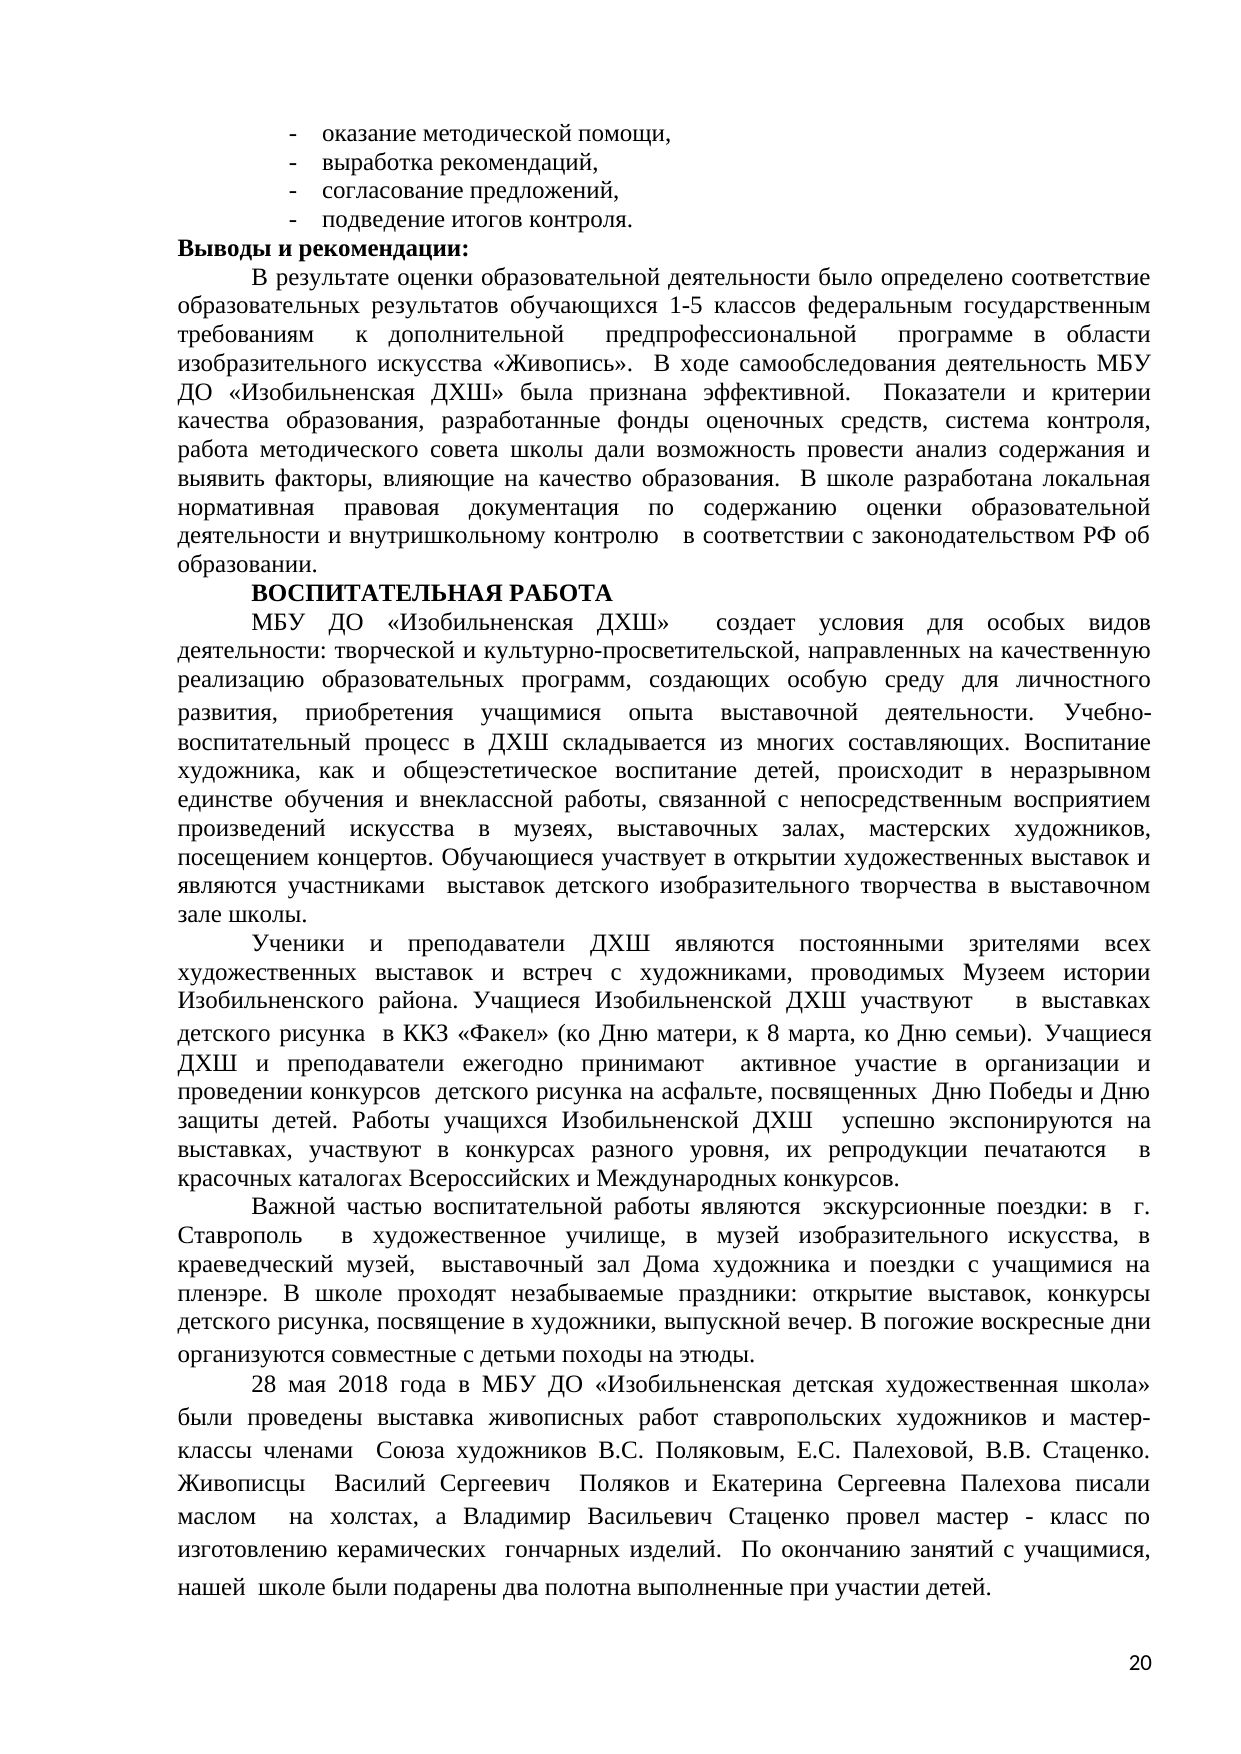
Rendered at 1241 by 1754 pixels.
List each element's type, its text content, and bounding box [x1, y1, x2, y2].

text - согласование предложений, [251, 176, 1152, 204]
text Ученики и преподаватели ДХШ являются постоянными зрителями всех художественных выставок и встреч с художниками, проводимых Музеем истории Изобильненского района. Учащиеся Изобильненской ДХШ участвуют в выставках детского рисунка в ККЗ «Факел» (ко Дню матери, к 8 марта, ко Дню семьи). Учащиеся ДХШ и преподаватели ежегодно принимают активное участие в организации и проведении конкурсов детского рисунка на асфальте, посвященных Дню Победы и Дню защиты детей. Работы учащихся Изобильненской ДХШ успешно экспонируются на выставках, участвуют в конкурсах разного уровня, их репродукции печатаются в красочных каталогах Всероссийских и Международных конкурсов. [177, 928, 1152, 1191]
text - оказание методической помощи, [251, 118, 1152, 147]
text В результате оценки образовательной деятельности было определено соответствие образовательных результатов обучающихся 1-5 классов федеральным государственным требованиям к дополнительной предпрофессиональной программе в области изобразительного искусства «Живопись». В ходе самообследования деятельность МБУ ДО «Изобильненская ДХШ» была признана эффективной. Показатели и критерии качества образования, разработанные фонды оценочных средств, система контроля, работа методического совета школы дали возможность провести анализ содержания и выявить факторы, влияющие на качество образования. В школе разработана локальная нормативная правовая документация по содержанию оценки образовательной деятельности и внутришкольному контролю в соответствии с законодательством РФ об образовании. [177, 262, 1152, 578]
text Важной частью воспитательной работы являются экскурсионные поездки: в г. Ставрополь в художественное училище, в музей изобразительного искусства, в краеведческий музей, выставочный зал Дома художника и поездки с учащимися на пленэре. В школе проходят незабываемые праздники: открытие выставок, конкурсы детского рисунка, посвящение в художники, выпускной вечер. В погожие воскресные дни организуются совместные с детьми походы на этюды. [177, 1191, 1152, 1369]
text МБУ ДО «Изобильненская ДХШ» создает условия для особых видов деятельности: творческой и культурно-просветительской, направленных на качественную реализацию образовательных программ, создающих особую среду для личностного развития, приобретения учащимися опыта выставочной деятельности. Учебно-воспитательный процесс в ДХШ складывается из многих составляющих. Воспитание художника, как и общеэстетическое воспитание детей, происходит в неразрывном единстве обучения и внеклассной работы, связанной с непосредственным восприятием произведений искусства в музеях, выставочных залах, мастерских художников, посещением концертов. Обучающиеся участвует в открытии художественных выставок и являются участниками выставок детского изобразительного творчества в выставочном зале школы. [177, 607, 1152, 928]
text 28 мая 2018 года в МБУ ДО «Изобильненская детская художественная школа» были проведены выставка живописных работ ставропольских художников и мастер-классы членами Союза художников В.С. Поляковым, Е.С. Палеховой, В.В. Стаценко. Живописцы Василий Сергеевич Поляков и Екатерина Сергеевна Палехова писали маслом на холстах, а Владимир Васильевич Стаценко провел мастер - класс по изготовлению керамических гончарных изделий. По окончанию занятий с учащимися, нашей школе были подарены два полотна выполненные при участии детей. [177, 1563, 1152, 1601]
text 28 мая 2018 года в МБУ ДО «Изобильненская детская художественная школа» были проведены выставка живописных работ ставропольских художников и мастер-классы членами Союза художников В.С. Поляковым, Е.С. Палеховой, В.В. Стаценко. Живописцы Василий Сергеевич Поляков и Екатерина Сергеевна Палехова писали маслом на холстах, а Владимир Васильевич Стаценко провел мастер - класс по изготовлению керамических гончарных изделий. По окончанию занятий с учащимися, нашей школе были подарены два полотна выполненные при участии детей. [177, 1369, 1152, 1402]
text - подведение итогов контроля. [251, 204, 1152, 233]
text Выводы и рекомендации: [177, 233, 1152, 262]
text - выработка рекомендаций, [251, 147, 1152, 176]
text Воспитательная работа [177, 578, 1152, 607]
